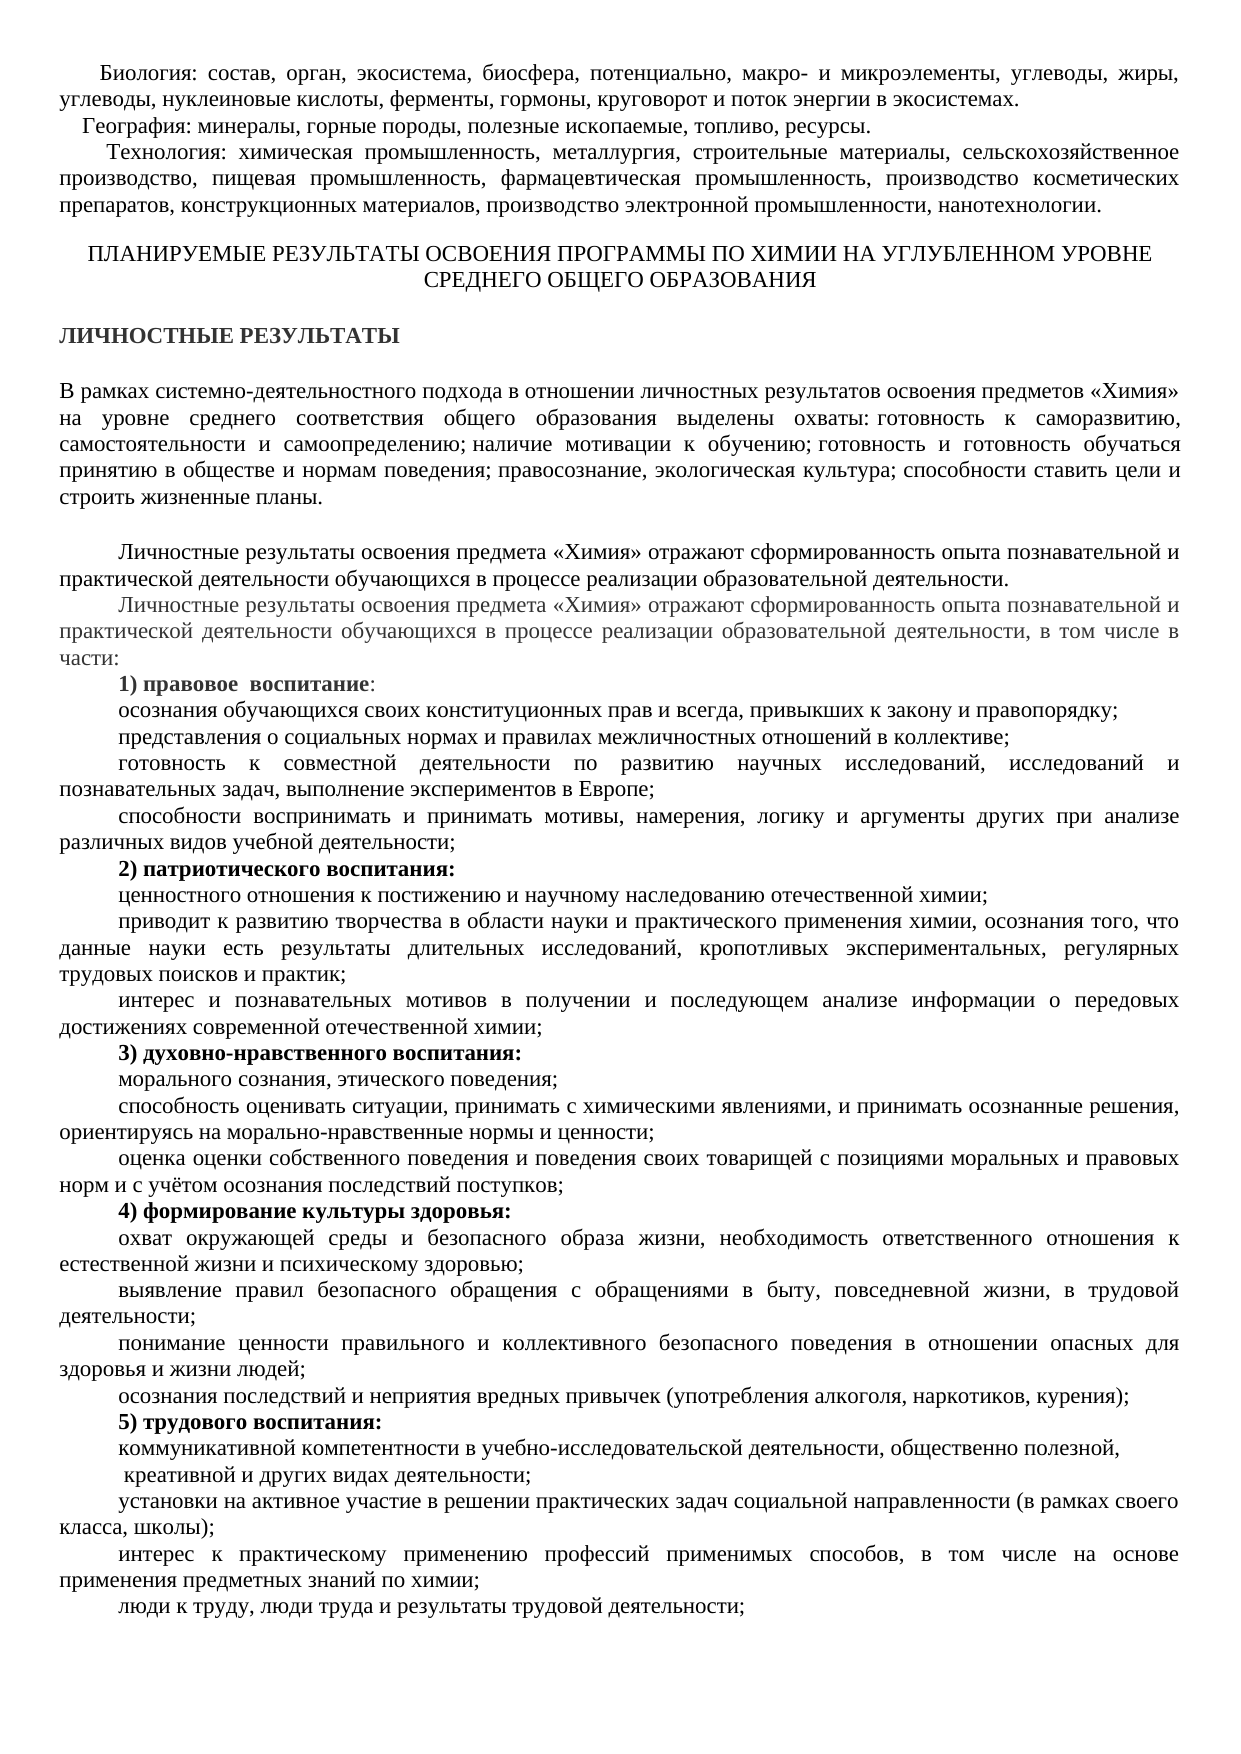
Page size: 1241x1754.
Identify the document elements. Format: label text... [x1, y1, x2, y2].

text приводит к развитию творчества в области науки и практического применения химии, осознания того, что данные науки есть результаты длительных исследований, кропотливых экспериментальных, регулярных трудовых поисков и практик; [59, 907, 1181, 986]
text креативной и других видах деятельности; [59, 1461, 1181, 1487]
text охват окружающей среды и безопасного образа жизни, необходимость ответственного отношения к естественной жизни и психическому здоровью; [59, 1223, 1181, 1276]
text Технология: химическая промышленность, металлургия, строительные материалы, сельскохозяйственное производство, пищевая промышленность, фармацевтическая промышленность, производство косметических препаратов, конструкционных материалов, производство электронной промышленности, нанотехнологии. [59, 138, 1181, 217]
text 3) духовно-нравственного воспитания: [59, 1039, 1181, 1065]
text 1) правовое воспитание: [59, 670, 1181, 696]
text установки на активное участие в решении практических задач социальной направленности (в рамках своего класса, школы); [59, 1487, 1181, 1540]
text способность оценивать ситуации, принимать с химическими явлениями, и принимать осознанные решения, ориентируясь на морально-нравственные нормы и ценности; [59, 1092, 1181, 1144]
text ЛИЧНОСТНЫЕ РЕЗУЛЬТАТЫ​ [59, 322, 1181, 348]
text представления о социальных нормах и правилах межличностных отношений в коллективе; [59, 723, 1181, 749]
text интерес и познавательных мотивов в получении и последующем анализе информации о передовых достижениях современной отечественной химии; [59, 986, 1181, 1039]
text морального сознания, этического поведения; [59, 1065, 1181, 1092]
text ценностного отношения к постижению и научному наследованию отечественной химии; [59, 881, 1181, 907]
text 4) формирование культуры здоровья: [59, 1197, 1181, 1223]
text Личностные результаты освоения предмета «Химия» отражают сформированность опыта познавательной и практической деятельности обучающихся в процессе реализации образовательной деятельности, в том числе в части: [59, 591, 1181, 670]
text В рамках системно-деятельностного подхода в отношении личностных результатов освоения предметов «Химия» на уровне среднего соответствия общего образования выделены охваты: готовность к саморазвитию, самостоятельности и самоопределению; наличие мотивации к обучению; готовность и готовность обучаться принятию в обществе и нормам поведения; правосознание, экологическая культура; способности ставить цели и строить жизненные планы. [59, 377, 1181, 509]
text География: минералы, горные породы, полезные ископаемые, топливо, ресурсы. [59, 112, 1181, 138]
text люди к труду, люди труда и результаты трудовой деятельности; [59, 1592, 1181, 1619]
text коммуникативной компетентности в учебно-исследовательской деятельности, общественно полезной, [59, 1434, 1181, 1461]
text выявление правил безопасного обращения с обращениями в быту, повседневной жизни, в трудовой деятельности; [59, 1276, 1181, 1329]
text 5) трудового воспитания: [59, 1408, 1181, 1434]
text способности воспринимать и принимать мотивы, намерения, логику и аргументы других при анализе различных видов учебной деятельности; [59, 802, 1181, 854]
text интерес к практическому применению профессий применимых способов, в том числе на основе применения предметных знаний по химии; [59, 1540, 1181, 1592]
text 2) патриотического воспитания: [59, 854, 1181, 881]
text осознания обучающихся своих конституционных прав и всегда, привыкших к закону и правопорядку; [59, 696, 1181, 723]
text оценка оценки собственного поведения и поведения своих товарищей с позициями моральных и правовых норм и с учётом осознания последствий поступков; [59, 1144, 1181, 1197]
text ПЛАНИРУЕМЫЕ РЕЗУЛЬТАТЫ ОСВОЕНИЯ ПРОГРАММЫ ПО ХИМИИ НА УГЛУБЛЕННОМ УРОВНЕ СРЕДНЕГО ОБЩЕГО ОБРАЗОВАНИЯ [59, 240, 1181, 293]
text Личностные результаты освоения предмета «Химия» отражают сформированность опыта познавательной и практической деятельности обучающихся в процессе реализации образовательной деятельности. [59, 538, 1181, 591]
text Биология: состав, орган, экосистема, биосфера, потенциально, макро- и микроэлементы, углеводы, жиры, углеводы, нуклеиновые кислоты, ферменты, гормоны, круговорот и поток энергии в экосистемах. [59, 59, 1181, 112]
text понимание ценности правильного и коллективного безопасного поведения в отношении опасных для здоровья и жизни людей; [59, 1329, 1181, 1382]
text готовность к совместной деятельности по развитию научных исследований, исследований и познавательных задач, выполнение экспериментов в Европе; [59, 749, 1181, 802]
text осознания последствий и неприятия вредных привычек (употребления алкоголя, наркотиков, курения); [59, 1382, 1181, 1408]
